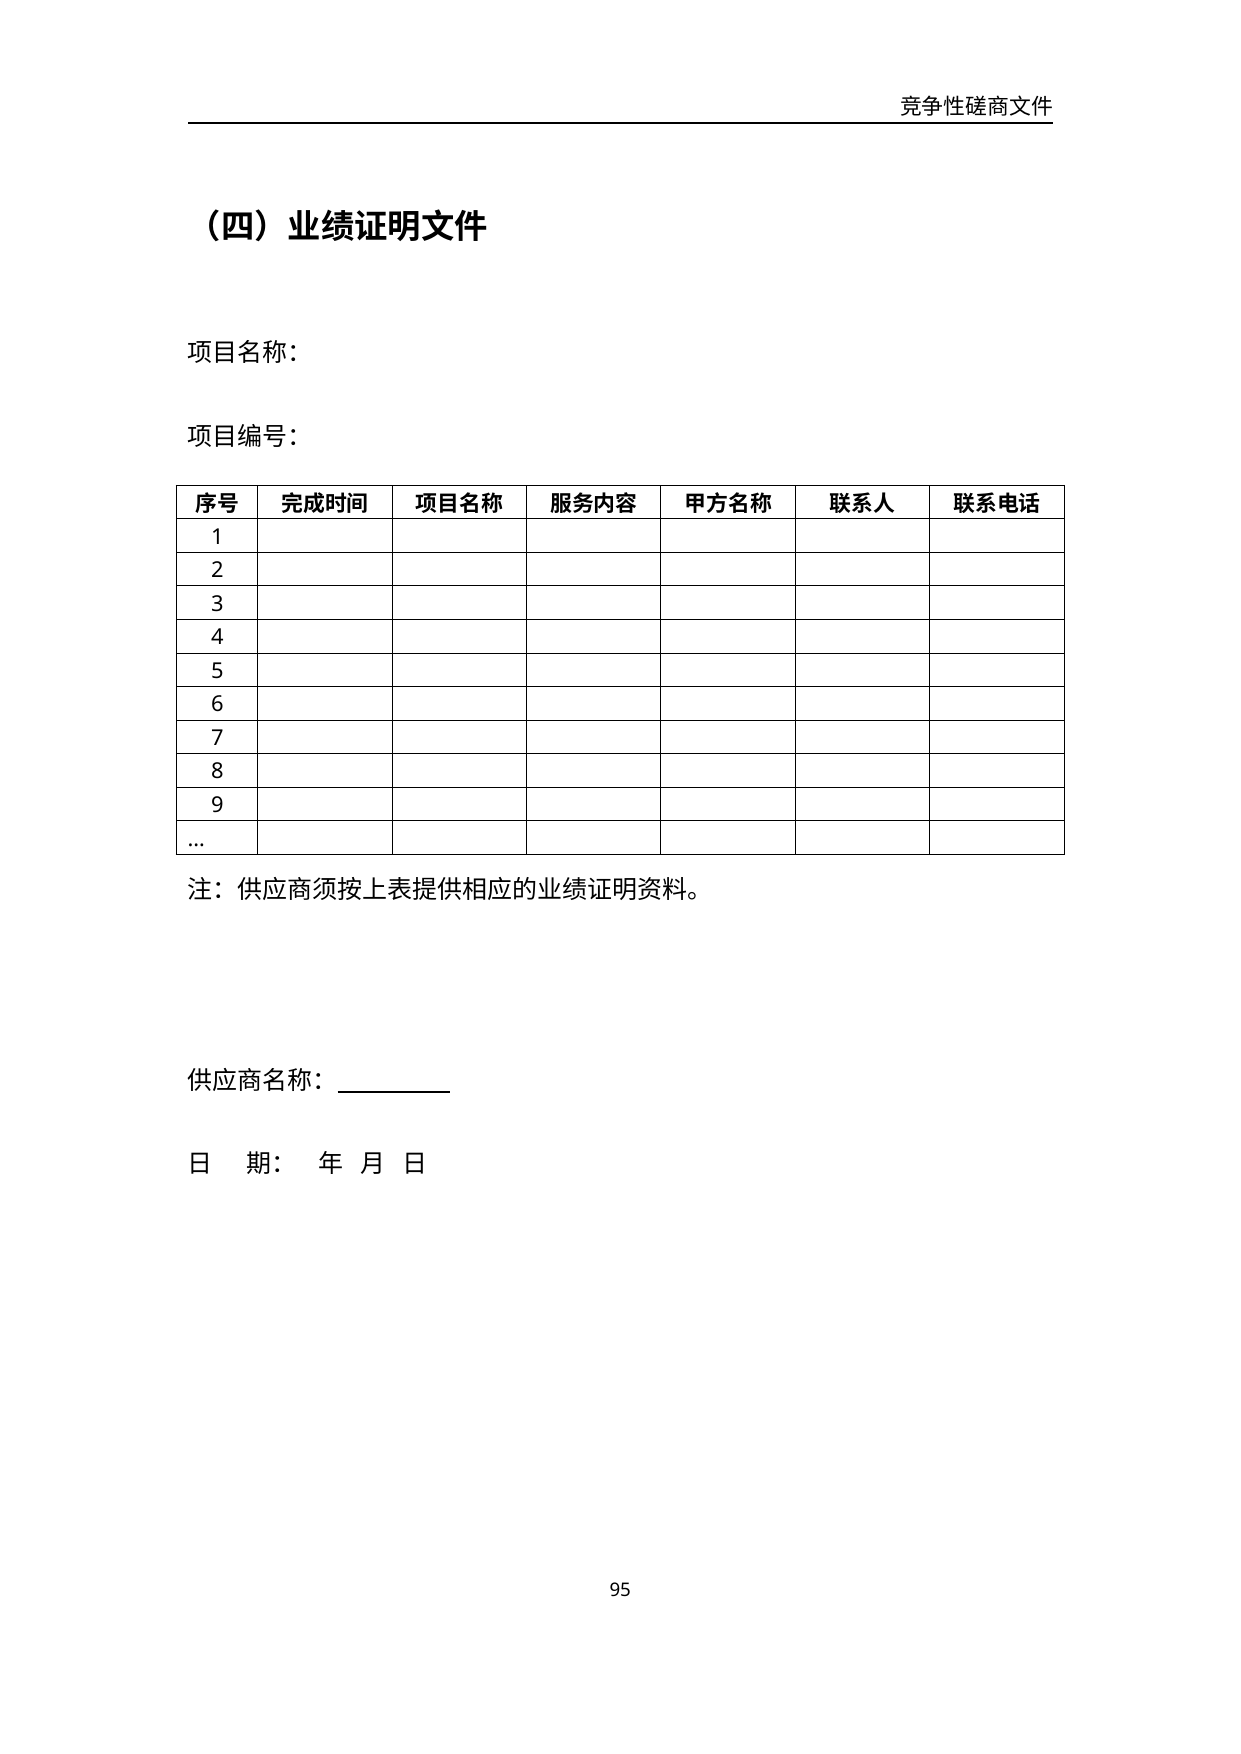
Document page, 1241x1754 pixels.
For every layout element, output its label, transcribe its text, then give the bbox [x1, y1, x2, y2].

text 项目名称： [187, 318, 1053, 383]
text 注：供应商须按上表提供相应的业绩证明资料。 [187, 855, 1053, 920]
table_cell [930, 788, 1064, 820]
table_cell 3 [177, 586, 257, 619]
table_cell [258, 788, 392, 820]
table_cell [393, 553, 526, 585]
table_cell [661, 586, 795, 619]
table_cell 1 [177, 519, 257, 552]
table_cell [393, 620, 526, 652]
table_header 项目名称 [393, 486, 526, 518]
table_cell [930, 519, 1064, 552]
table_header 联系电话 [930, 486, 1064, 518]
table_cell [661, 687, 795, 719]
table_cell [258, 553, 392, 585]
table_cell 8 [177, 754, 257, 787]
table_cell [258, 654, 392, 686]
table_cell [796, 620, 929, 652]
table_cell 2 [177, 553, 257, 585]
table_cell [258, 586, 392, 619]
table_cell [393, 586, 526, 619]
table_cell [393, 519, 526, 552]
table_cell [393, 687, 526, 719]
subtitle 业绩证明文件 [187, 191, 1053, 256]
table_cell [527, 620, 660, 652]
table_header 服务内容 [527, 486, 660, 518]
table_header 序号 [177, 486, 257, 518]
table_cell [258, 754, 392, 787]
table_cell [661, 620, 795, 652]
table_cell [527, 519, 660, 552]
table_cell [393, 821, 526, 854]
table_header 甲方名称 [661, 486, 795, 518]
table_cell [930, 821, 1064, 854]
table_cell [796, 821, 929, 854]
table_header 完成时间 [258, 486, 392, 518]
table_cell [661, 721, 795, 753]
table_cell [393, 754, 526, 787]
table_cell [796, 553, 929, 585]
table_cell [258, 687, 392, 719]
table_cell [527, 754, 660, 787]
table_cell 7 [177, 721, 257, 753]
table_cell [661, 654, 795, 686]
text 供应商名称： [187, 1046, 1053, 1111]
table_cell [661, 519, 795, 552]
table_cell [527, 553, 660, 585]
table_cell [258, 821, 392, 854]
table_cell [661, 754, 795, 787]
table_cell [527, 721, 660, 753]
table_cell [661, 788, 795, 820]
table_cell [930, 721, 1064, 753]
table_cell 9 [177, 788, 257, 820]
table_cell [258, 519, 392, 552]
table_cell 5 [177, 654, 257, 686]
text 项目编号： [187, 402, 1053, 467]
table_cell [796, 754, 929, 787]
table_cell [393, 654, 526, 686]
table_cell [527, 788, 660, 820]
table_cell 6 [177, 687, 257, 719]
table_cell [527, 654, 660, 686]
table_cell [796, 721, 929, 753]
table_cell [796, 788, 929, 820]
table_cell [930, 654, 1064, 686]
table_cell [796, 687, 929, 719]
table_cell [258, 620, 392, 652]
table_cell [930, 620, 1064, 652]
table_cell [258, 721, 392, 753]
text 日 期： 年 月 日 [187, 1129, 1053, 1194]
table_cell [527, 821, 660, 854]
table_cell [930, 754, 1064, 787]
table_cell [527, 687, 660, 719]
table_cell [930, 553, 1064, 585]
table_cell [661, 553, 795, 585]
table_cell [930, 586, 1064, 619]
table_cell 4 [177, 620, 257, 652]
table_cell [796, 654, 929, 686]
table_cell [527, 586, 660, 619]
table_cell [393, 721, 526, 753]
table_cell [930, 687, 1064, 719]
table_cell [393, 788, 526, 820]
table_cell [796, 586, 929, 619]
table_cell [796, 519, 929, 552]
table_cell … [177, 821, 257, 854]
table_header 联系人 [796, 486, 929, 518]
table_cell [661, 821, 795, 854]
